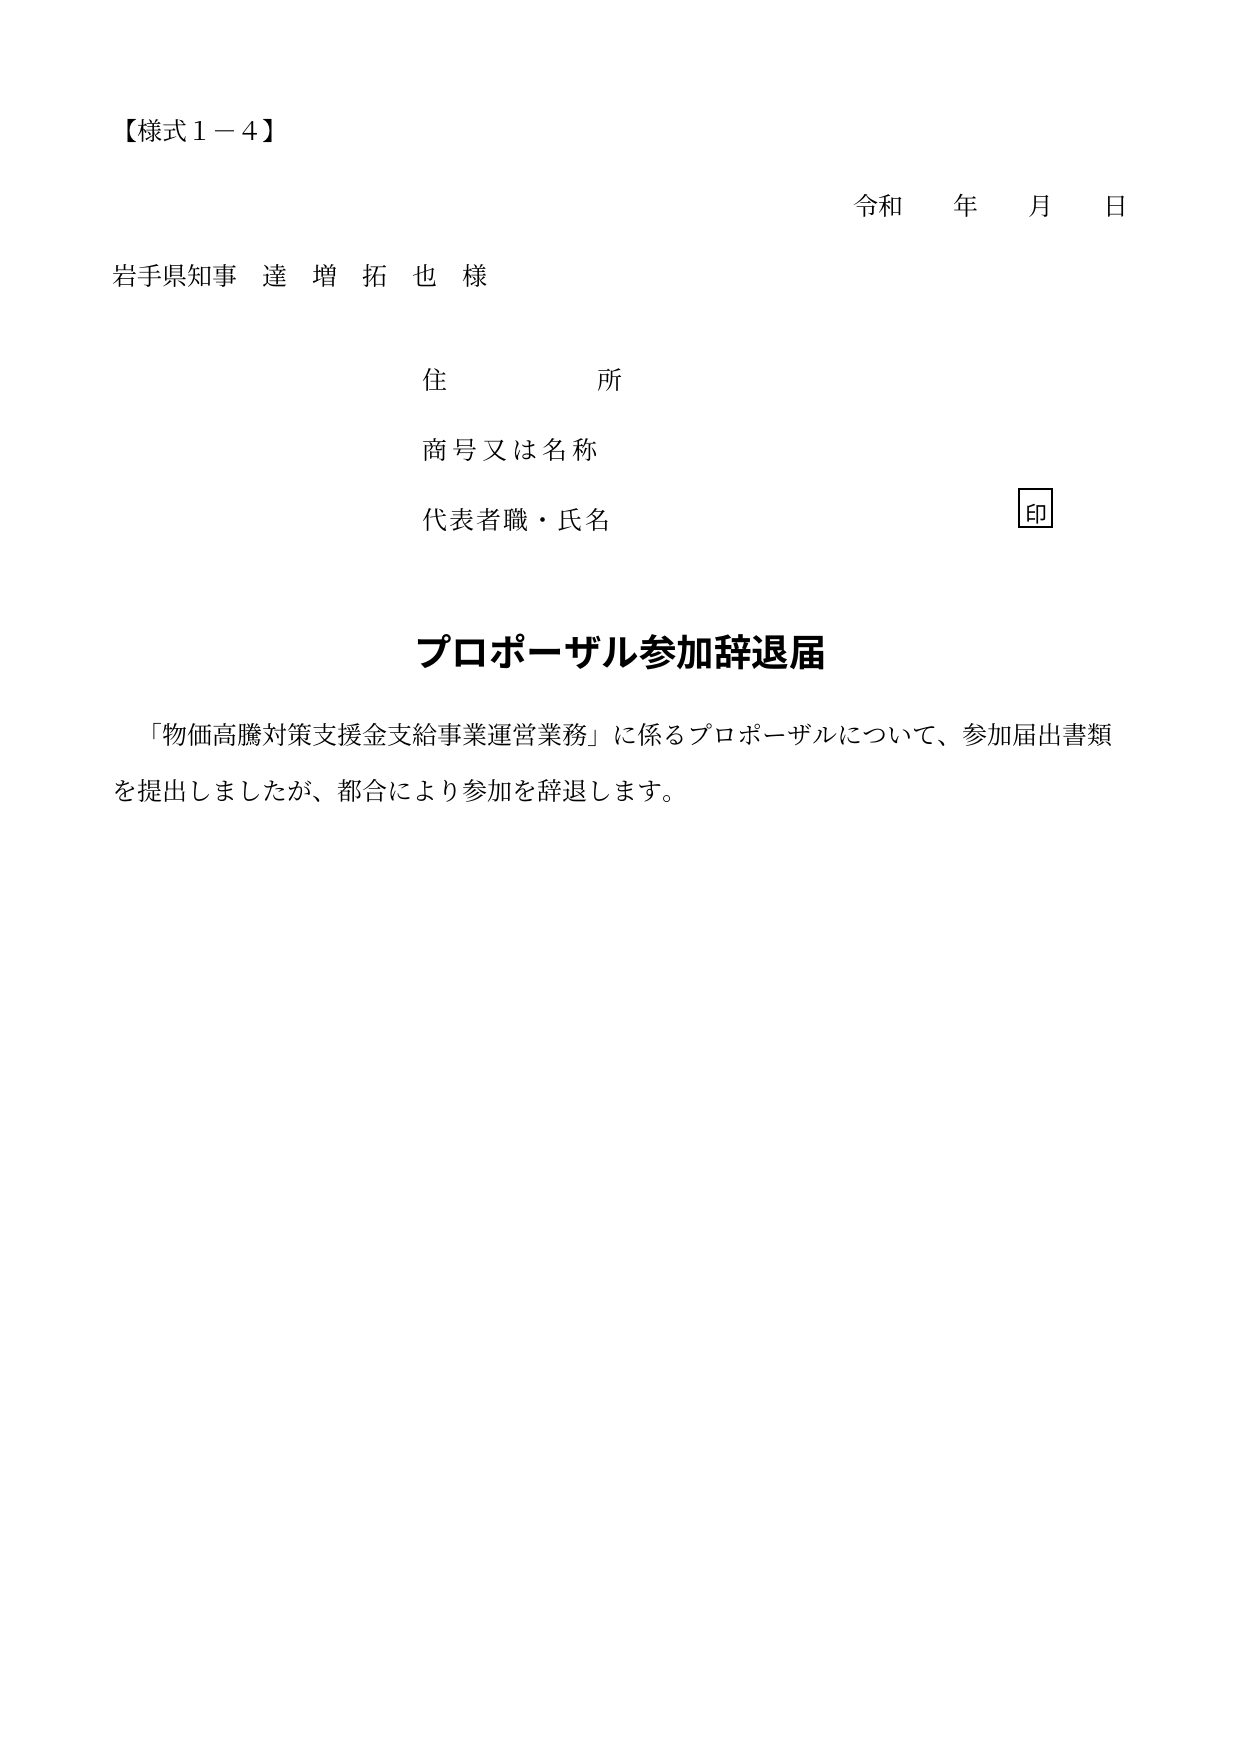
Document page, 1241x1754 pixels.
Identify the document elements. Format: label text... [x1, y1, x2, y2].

text 【様式１－４】 [112, 111, 1128, 149]
text 住 所 [112, 360, 1128, 396]
text 商号又は名称 [112, 430, 1128, 466]
text プロポーザル参加辞退届 [112, 623, 1128, 677]
text 代表者職・氏名 [112, 500, 1128, 536]
text 令和 年 月 日 [112, 186, 1128, 222]
text 「物価高騰対策支援金支給事業運営業務」に係るプロポーザルについて、参加届出書類を提出しましたが、都合により参加を辞退します。 [112, 715, 1128, 809]
text 岩手県知事 達 増 拓 也 様 [112, 256, 1128, 292]
